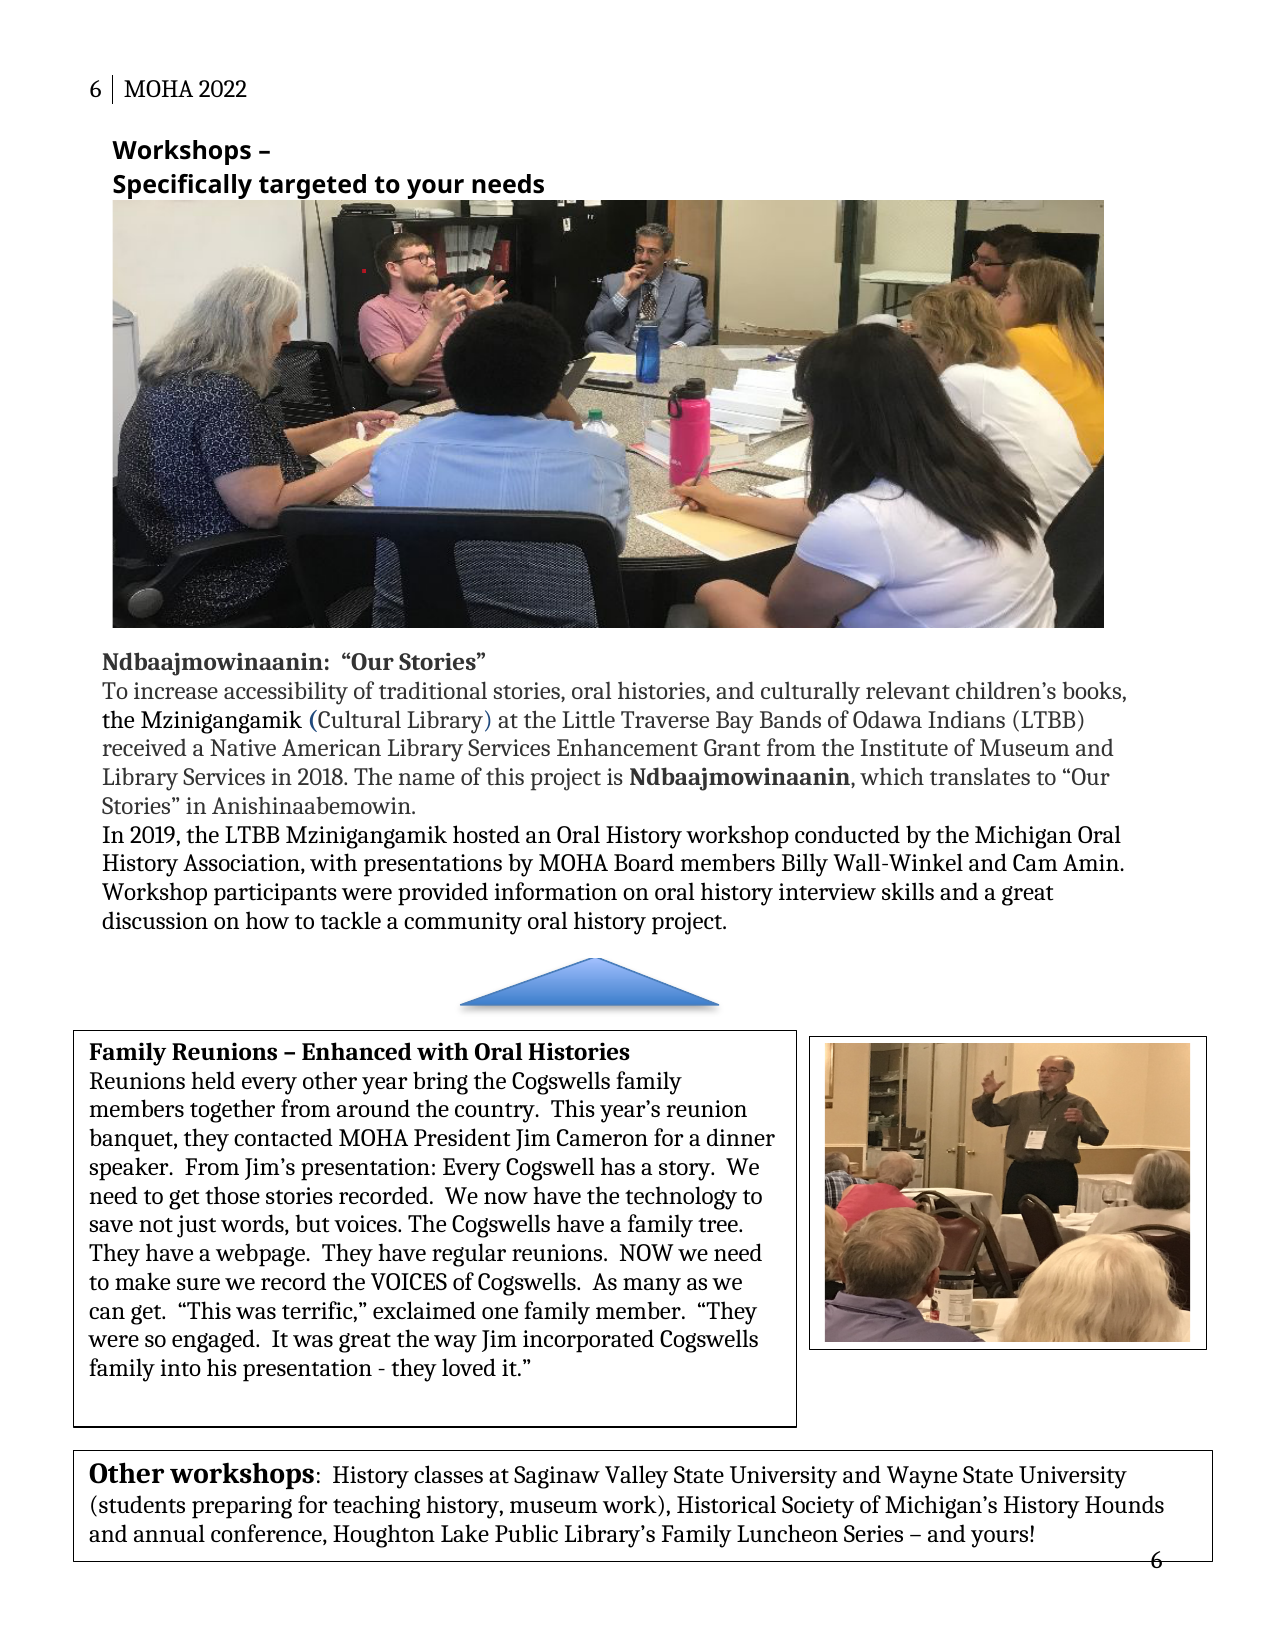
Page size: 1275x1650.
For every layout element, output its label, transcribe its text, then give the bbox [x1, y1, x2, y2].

text Workshops – [112, 132, 1162, 167]
picture [824, 1043, 1191, 1342]
picture [112, 200, 1104, 628]
text Specifically targeted to your needs [112, 167, 1162, 201]
